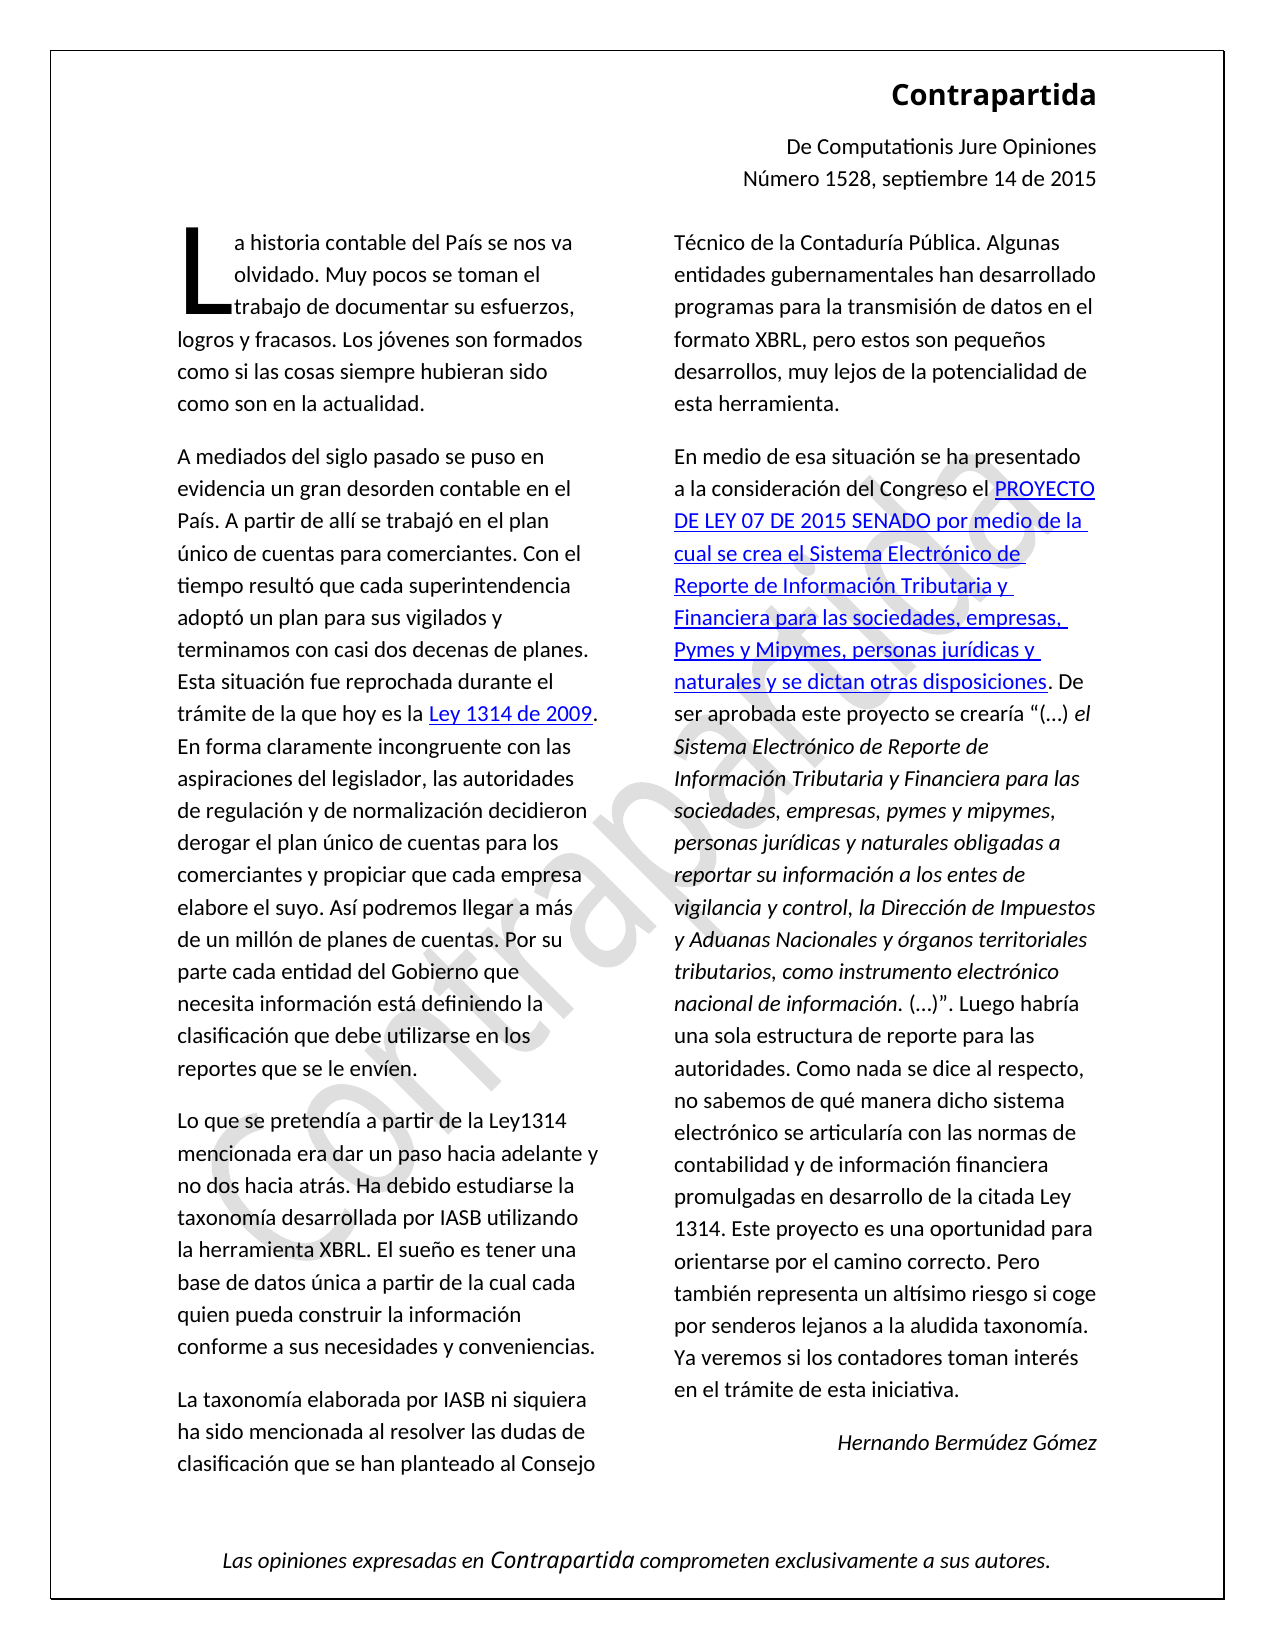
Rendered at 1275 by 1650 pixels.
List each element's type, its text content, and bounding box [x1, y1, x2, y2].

text La taxonomía elaborada por IASB ni siquiera ha sido mencionada al resolver las dudas de clasificación que se han planteado al Consejo Técnico de la Contaduría Pública. Algunas entidades gubernamentales han desarrollado programas para la transmisión de datos en el formato XBRL, pero estos son pequeños desarrollos, muy lejos de la potencialidad de esta herramienta. [177, 1385, 600, 1477]
text La taxonomía elaborada por IASB ni siquiera ha sido mencionada al resolver las dudas de clasificación que se han planteado al Consejo Técnico de la Contaduría Pública. Algunas entidades gubernamentales han desarrollado programas para la transmisión de datos en el formato XBRL, pero estos son pequeños desarrollos, muy lejos de la potencialidad de esta herramienta. [674, 228, 1097, 417]
text A mediados del siglo pasado se puso en evidencia un gran desorden contable en el País. A partir de allí se trabajó en el plan único de cuentas para comerciantes. Con el tiempo resultó que cada superintendencia adoptó un plan para sus vigilados y terminamos con casi dos decenas de planes. Esta situación fue reprochada durante el trámite de la que hoy es la Ley 1314 de 2009. En forma claramente incongruente con las aspiraciones del legislador, las autoridades de regulación y de normalización decidieron derogar el plan único de cuentas para los comerciantes y propiciar que cada empresa elabore el suyo. Así podremos llegar a más de un millón de planes de cuentas. Por su parte cada entidad del Gobierno que necesita información está definiendo la clasificación que debe utilizarse en los reportes que se le envíen. [177, 442, 600, 1082]
text Hernando Bermúdez Gómez [674, 1428, 1097, 1457]
text Lo que se pretendía a partir de la Ley1314 mencionada era dar un paso hacia adelante y no dos hacia atrás. Ha debido estudiarse la taxonomía desarrollada por IASB utilizando la herramienta XBRL. El sueño es tener una base de datos única a partir de la cual cada quien pueda construir la información conforme a sus necesidades y conveniencias. [177, 1107, 600, 1360]
text a historia contable del País se nos va olvidado. Muy pocos se toman el trabajo de documentar su esfuerzos, logros y fracasos. Los jóvenes son formados como si las cosas siempre hubieran sido como son en la actualidad. [177, 228, 600, 417]
text En medio de esa situación se ha presentado a la consideración del Congreso el PROYECTO DE LEY 07 DE 2015 SENADO por medio de la cual se crea el Sistema Electrónico de Reporte de Información Tributaria y Financiera para las sociedades, empresas, Pymes y Mipymes, personas jurídicas y naturales y se dictan otras disposiciones. De ser aprobada este proyecto se crearía “(…) el Sistema Electrónico de Reporte de Información Tributaria y Financiera para las sociedades, empresas, pymes y mipymes, personas jurídicas y naturales obligadas a reportar su información a los entes de vigilancia y control, la Dirección de Impuestos y Aduanas Nacionales y órganos territoriales tributarios, como instrumento electrónico nacional de información. (…)”. Luego habría una sola estructura de reporte para las autoridades. Como nada se dice al respecto, no sabemos de qué manera dicho sistema electrónico se articularía con las normas de contabilidad y de información financiera promulgadas en desarrollo de la citada Ley 1314. Este proyecto es una oportunidad para orientarse por el camino correcto. Pero también representa un altísimo riesgo si coge por senderos lejanos a la aludida taxonomía. Ya veremos si los contadores toman interés en el trámite de esta iniciativa. [674, 442, 1097, 1403]
